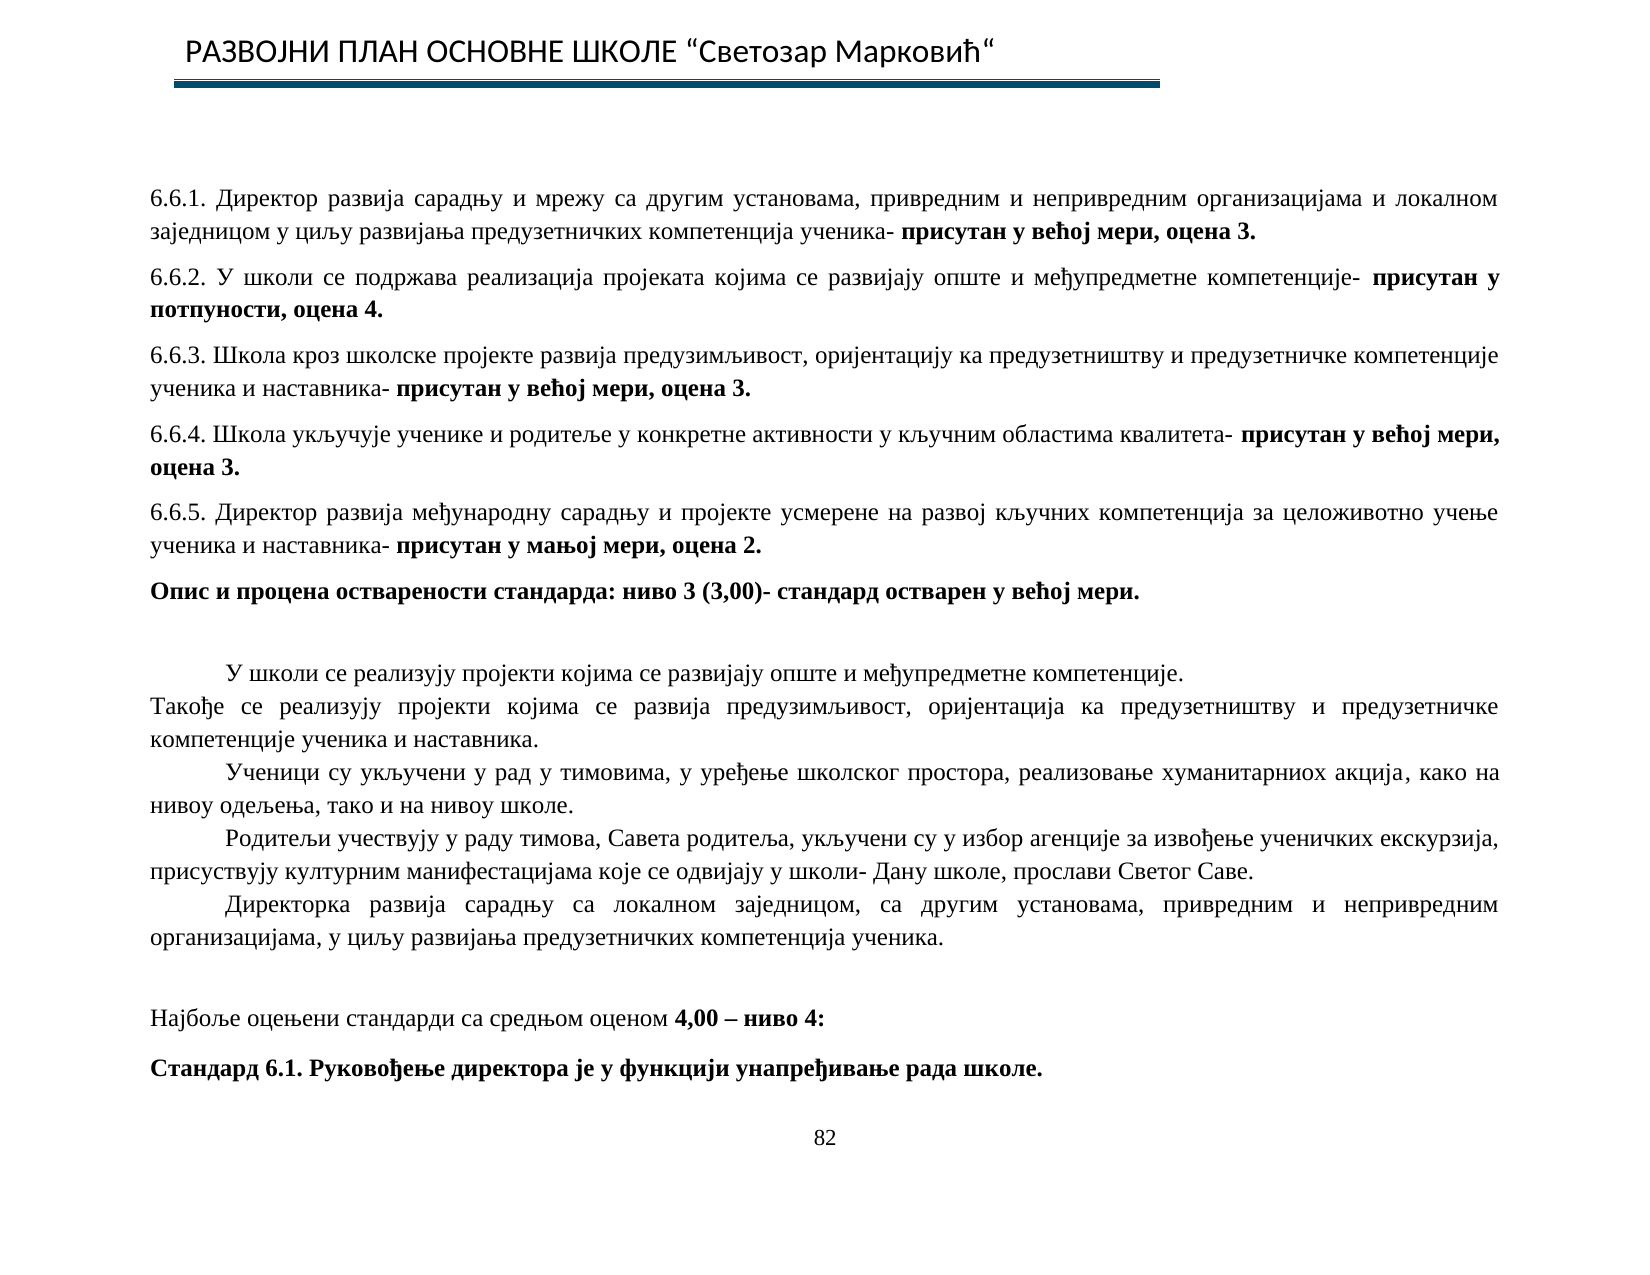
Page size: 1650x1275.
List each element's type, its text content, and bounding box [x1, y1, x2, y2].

text Најбоље оцењени стандарди са средњом оценом 4,00 – ниво 4: [150, 1003, 1500, 1032]
text 6.6.3. Школа кроз школске проjекте развиjа предузимљивост, ориjентациjу ка предузетништву и предузетничке компетенциjе ученика и наставника- присутан у већој мери, оцена 3. [150, 340, 1500, 402]
text Такође се реализују пројекти којима се развија предузимљивост, оријентација ка предузетништву и предузетничке компетенције ученика и наставника. [150, 691, 1500, 753]
text У школи се реализују пројекти којима се развијају опште и међупредметне компетенције. [150, 658, 1500, 687]
text 6.6.1. Директор развиjа сарадњу и мрежу са другим установама, привредним и непривредним организациjама и локалном заjедницом у циљу развиjања предузетничких компетенциjа ученика- присутан у већој мери, оцена 3. [150, 183, 1500, 245]
text Родитељи учествују у раду тимова, Савета родитеља, укључени су у избор агенције за извођење ученичких екскурзија, присуствују културним манифестацијама које се одвијају у школи- Дану школе, прослави Светог Саве. [150, 823, 1500, 885]
text Ученици су укључени у рад у тимовима, у уређење школског простора, реализовање хуманитарниох акција, како на нивоу одељења, тако и на нивоу школе. [150, 757, 1500, 819]
text 6.6.4. Школа укључуjе ученике и родитеље у конкретне активности у кључним областима квалитета- присутан у већој мери, оцена 3. [150, 419, 1500, 480]
text Опис и процена остварености стандарда: ниво 3 (3,00)- стандард остварен у већој мери. [150, 576, 1500, 604]
text Директорка развија сарадњу са локалном заједницом, са другим установама, привредним и непривредним организацијама, у циљу развијања предузетничких компетенција ученика. [150, 889, 1500, 951]
text Стандард 6.1. Руковођење директора jе у функциjи унапређивање рада школе. [150, 1053, 1500, 1082]
text 6.6.2. У школи се подржава реализациjа проjеката коjима се развиjаjу опште и међупредметне компетенциjе- присутан у потпуности, оцена 4. [150, 262, 1500, 323]
text 6.6.5. Директор развиjа међународну сарадњу и проjекте усмерене на развоj кључних компетенциjа за целоживотно учење ученика и наставника- присутан у мањој мери, оцена 2. [150, 497, 1500, 559]
